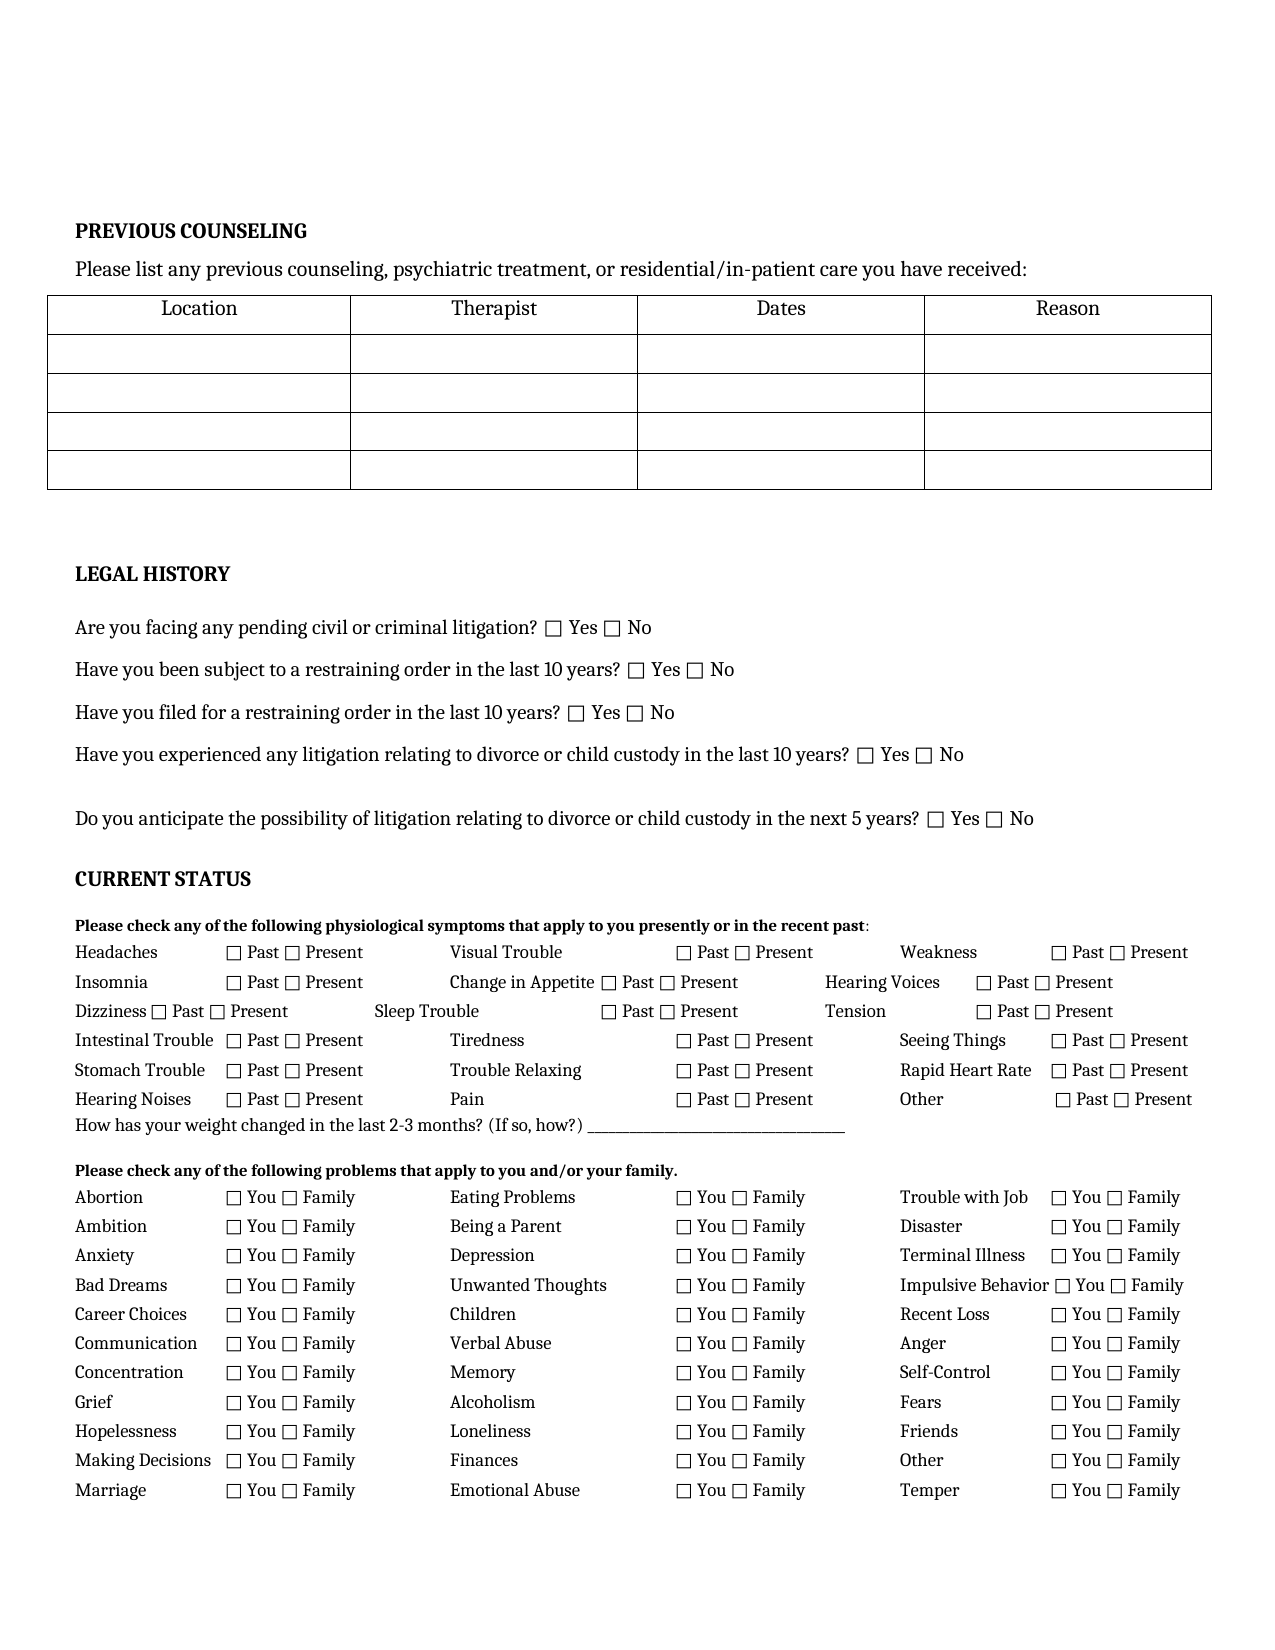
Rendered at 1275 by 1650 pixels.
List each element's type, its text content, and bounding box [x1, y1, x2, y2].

text Dizziness □ Past □ Present Sleep Trouble □ Past □ Present Tension □ Past □ Present [75, 997, 1200, 1023]
table_cell [925, 374, 1211, 412]
table_cell [351, 413, 637, 450]
table_cell [48, 335, 350, 373]
table_header Therapist [351, 296, 637, 334]
text Are you facing any pending civil or criminal litigation? □ Yes □ No Have you been subject to a restraining order in the last 10 years? □ Yes □ No Have you filed for a restraining order in the last 10 years? □ Yes □ No Have you experienced any litigation relating to divorce or child custody in the last 10 years? □ Yes □ No [75, 612, 1200, 768]
text Please list any previous counseling, psychiatric treatment, or residential/in-patient care you have received: [75, 257, 1200, 282]
text Hopelessness □ You □ Family Loneliness □ You □ Family Friends □ You □ Family [75, 1417, 1200, 1443]
text Communication □ You □ Family Verbal Abuse □ You □ Family Anger □ You □ Family [75, 1329, 1200, 1355]
table_cell [638, 451, 924, 489]
text Making Decisions □ You □ Family Finances □ You □ Family Other □ You □ Family [75, 1447, 1200, 1472]
table_cell [48, 413, 350, 450]
table_cell [351, 374, 637, 412]
table_cell [925, 413, 1211, 450]
text Anxiety □ You □ Family Depression □ You □ Family Terminal Illness □ You □ Family [75, 1242, 1200, 1267]
table_cell [48, 451, 350, 489]
text How has your weight changed in the last 2-3 months? (If so, how?) _____________________________________ [75, 1114, 1200, 1136]
text LEGAL HISTORY [75, 561, 1200, 587]
text Ambition □ You □ Family Being a Parent □ You □ Family Disaster □ You □ Family [75, 1212, 1200, 1238]
table_header Reason [925, 296, 1211, 334]
text Stomach Trouble □ Past □ Present Trouble Relaxing □ Past □ Present Rapid Heart Rate □ Past □ Present [75, 1056, 1200, 1081]
text Grief □ You □ Family Alcoholism □ You □ Family Fears □ You □ Family [75, 1388, 1200, 1414]
table_cell [351, 451, 637, 489]
table_cell [638, 374, 924, 412]
text Abortion □ You □ Family Eating Problems □ You □ Family Trouble with Job □ You □ Family [75, 1183, 1200, 1209]
text Intestinal Trouble □ Past □ Present Tiredness □ Past □ Present Seeing Things □ Past □ Present [75, 1027, 1200, 1052]
text PREVIOUS COUNSELING [75, 219, 1200, 244]
table_cell [48, 374, 350, 412]
text Insomnia □ Past □ Present Change in Appetite □ Past □ Present Hearing Voices □ Past □ Present [75, 968, 1200, 994]
table_cell [638, 413, 924, 450]
text Hearing Noises □ Past □ Present Pain □ Past □ Present Other □ Past □ Present [75, 1085, 1200, 1111]
table_cell [925, 451, 1211, 489]
table_header Location [48, 296, 350, 334]
table_cell [351, 335, 637, 373]
table_cell [638, 335, 924, 373]
text Bad Dreams □ You □ Family Unwanted Thoughts □ You □ Family Impulsive Behavior □ You □ Family [75, 1271, 1200, 1297]
text Concentration □ You □ Family Memory □ You □ Family Self-Control □ You □ Family [75, 1359, 1200, 1384]
text Please check any of the following problems that apply to you and/or your family. [75, 1161, 1200, 1180]
text Career Choices □ You □ Family Children □ You □ Family Recent Loss □ You □ Family [75, 1300, 1200, 1326]
table_cell [925, 335, 1211, 373]
text Please check any of the following physiological symptoms that apply to you presently or in the recent past: [75, 917, 1200, 936]
text Marriage □ You □ Family Emotional Abuse □ You □ Family Temper □ You □ Family [75, 1476, 1200, 1501]
text CURRENT STATUS [75, 866, 1200, 892]
table_header Dates [638, 296, 924, 334]
text Headaches □ Past □ Present Visual Trouble □ Past □ Present Weakness □ Past □ Present [75, 939, 1200, 964]
text Do you anticipate the possibility of litigation relating to divorce or child custody in the next 5 years? □ Yes □ No [75, 803, 1200, 831]
